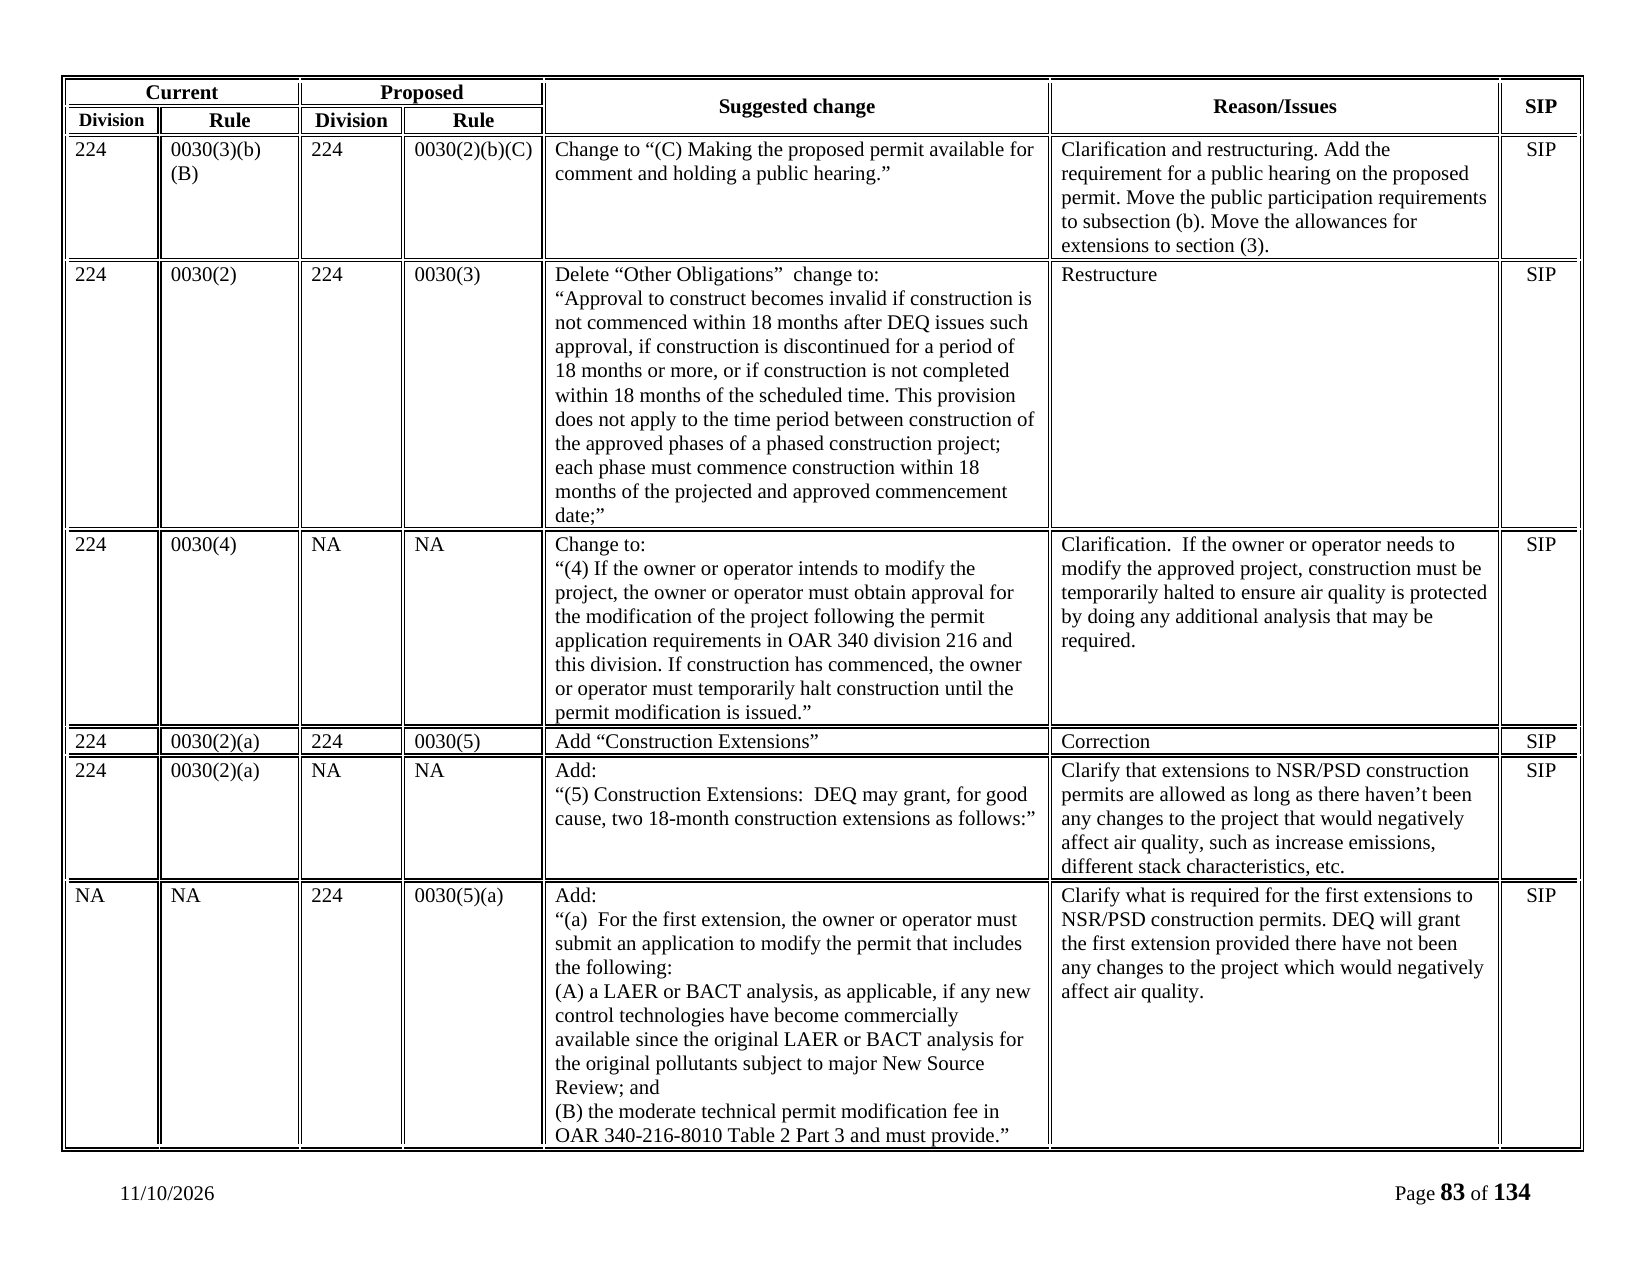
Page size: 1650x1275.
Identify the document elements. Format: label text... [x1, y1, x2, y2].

table_header Current [64, 77, 300, 104]
table_header Proposed [300, 77, 544, 104]
table_cell Rule [162, 108, 298, 132]
table_cell Division [64, 104, 159, 132]
table_header Reason/Issues [1050, 77, 1500, 132]
table_cell Division [302, 108, 401, 132]
table_cell Rule [405, 108, 541, 132]
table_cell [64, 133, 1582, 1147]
table_header Suggested change [544, 77, 1050, 132]
table_header SIP [1500, 79, 1580, 132]
